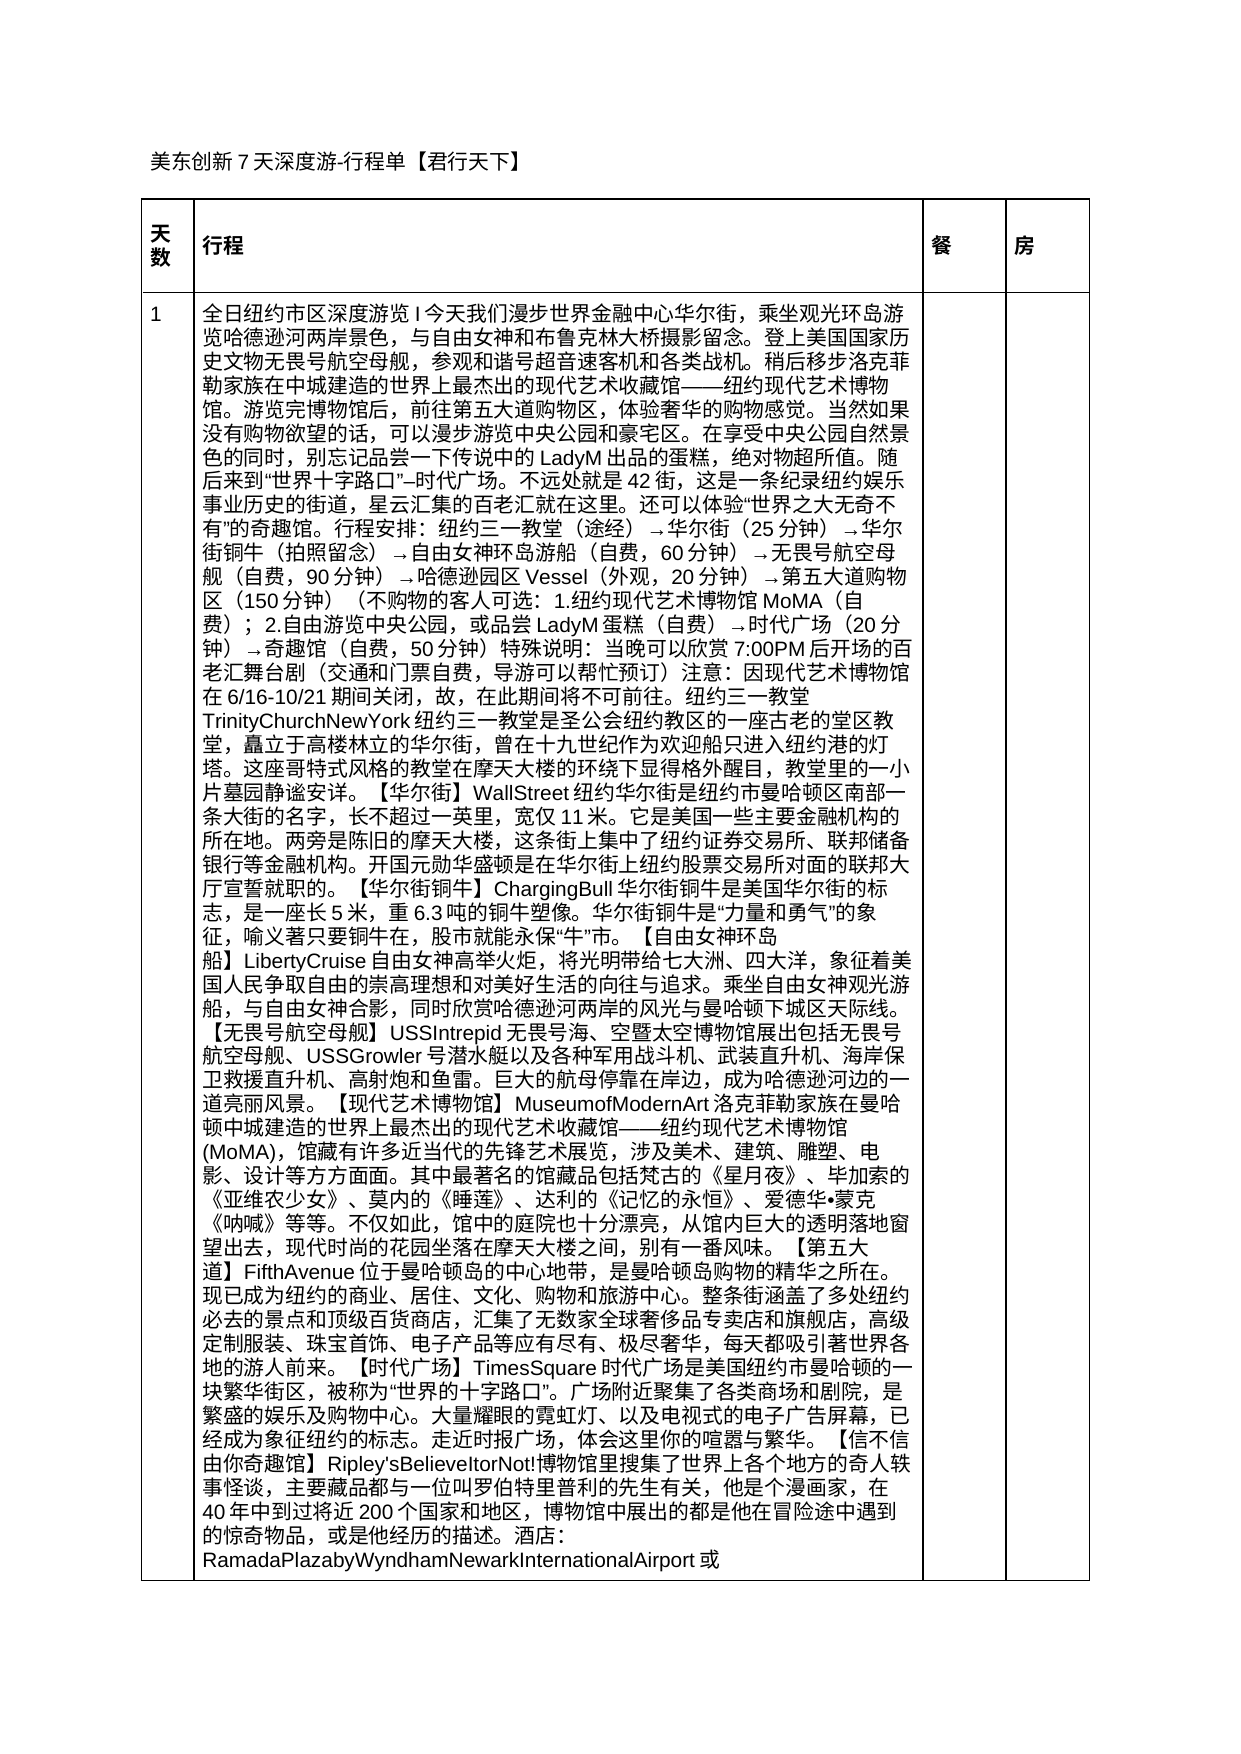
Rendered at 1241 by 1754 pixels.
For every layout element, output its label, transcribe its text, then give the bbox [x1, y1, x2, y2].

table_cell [195, 293, 922, 1580]
text 美东创新7天深度游-行程单【君行天下】 [150, 150, 1090, 174]
table_cell [924, 293, 1005, 1580]
table_header 餐 [924, 200, 1005, 292]
table_header 房 [1007, 200, 1089, 292]
table_header 行程 [195, 200, 922, 292]
table_cell [1007, 293, 1089, 1580]
table_header 天数 [142, 200, 193, 292]
table_cell 1 [142, 293, 193, 1580]
